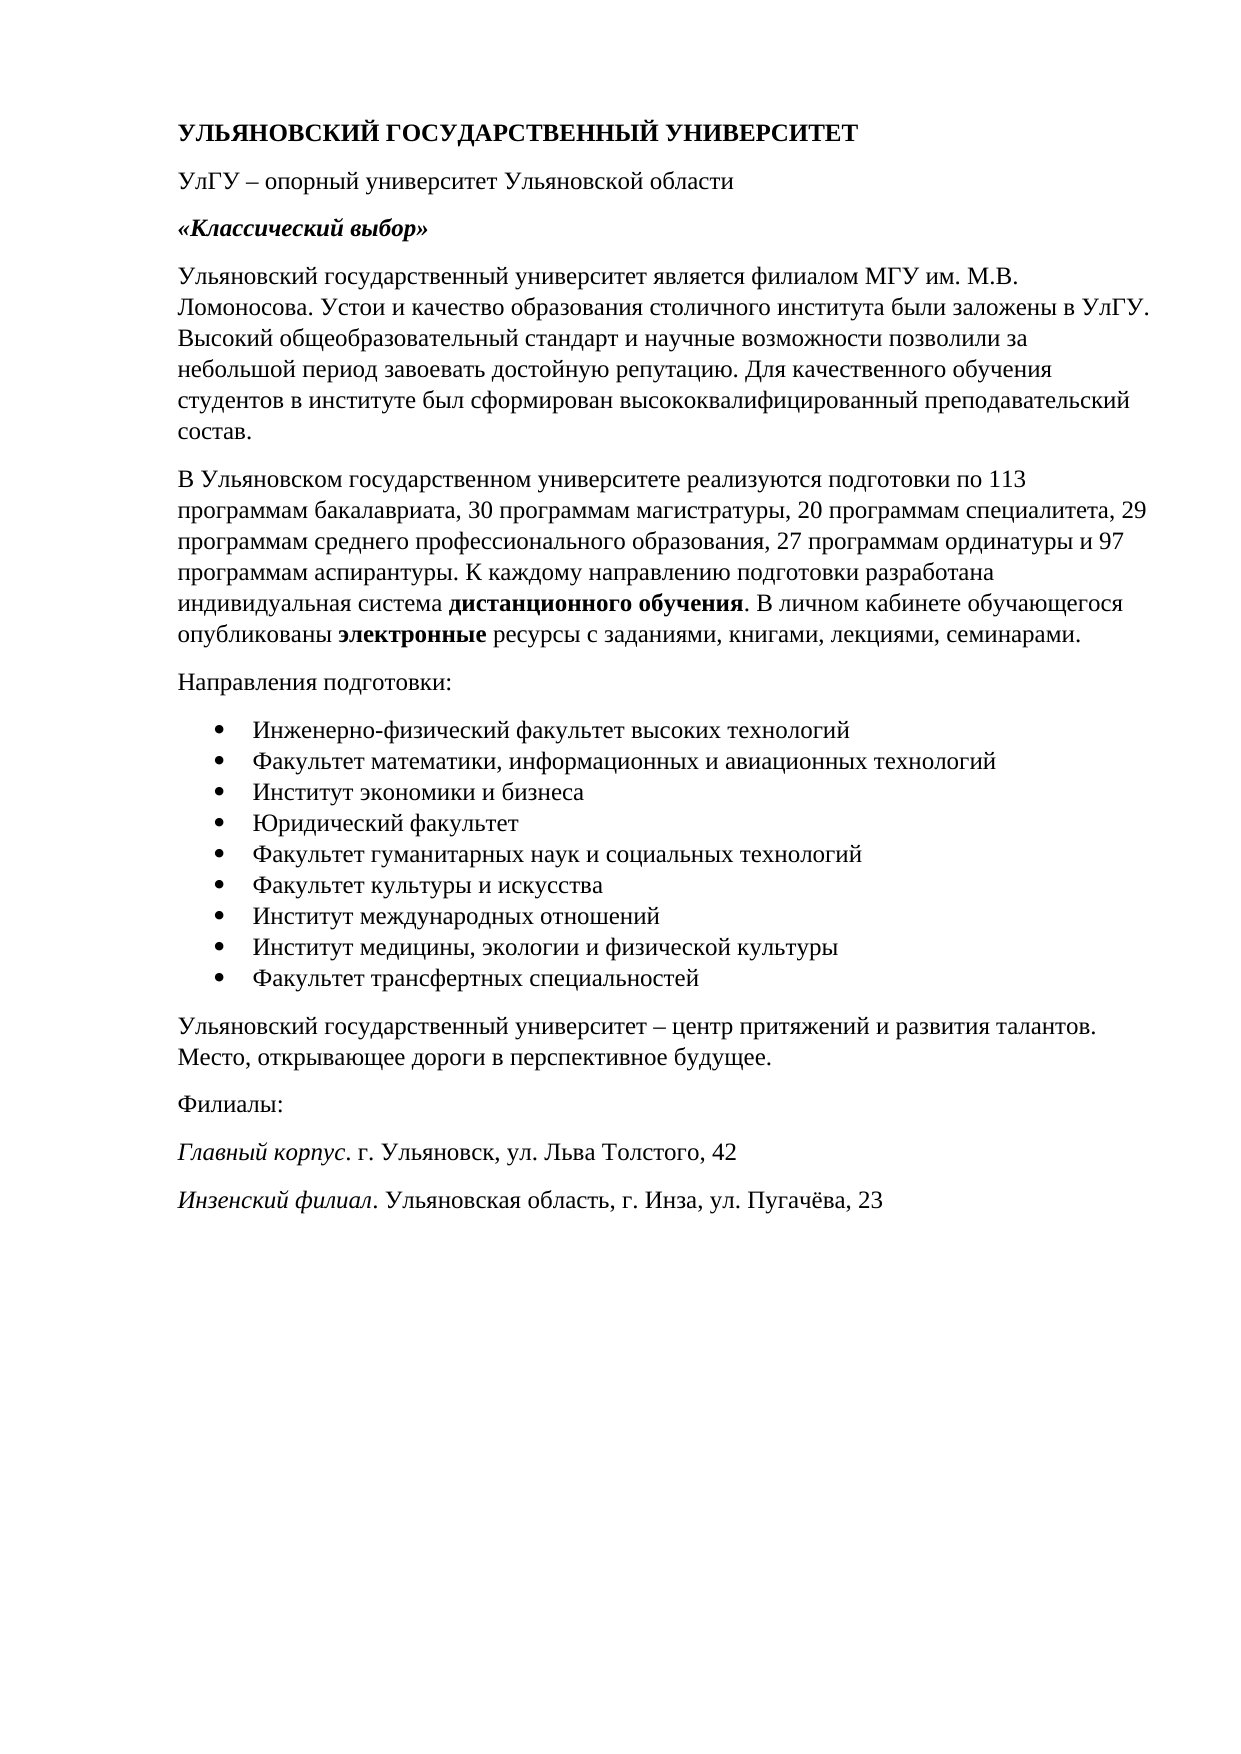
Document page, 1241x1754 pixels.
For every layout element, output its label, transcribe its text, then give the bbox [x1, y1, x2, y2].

list Факультет трансфертных специальностей [215, 963, 1152, 992]
text Инзенский филиал. Ульяновская область, г. Инза, ул. Пугачёва, 23 [177, 1185, 1152, 1214]
list Факультет культуры и искусства [215, 870, 1152, 899]
text Направления подготовки: [177, 667, 1152, 696]
list Юридический факультет [215, 808, 1152, 837]
list Институт экономики и бизнеса [215, 777, 1152, 806]
text Филиалы: [177, 1089, 1152, 1118]
text «Классический выбор» [177, 213, 1152, 242]
list Институт медицины, экологии и физической культуры [215, 932, 1152, 961]
list Факультет математики, информационных и авиационных технологий [215, 746, 1152, 774]
text Главный корпус. г. Ульяновск, ул. Льва Толстого, 42 [177, 1137, 1152, 1166]
list Факультет гуманитарных наук и социальных технологий [215, 839, 1152, 868]
list Инженерно-физический факультет высоких технологий [215, 715, 1152, 743]
text Ульяновский государственный университет – центр притяжений и развития талантов. Место, открывающее дороги в перспективное будущее. [177, 1011, 1152, 1071]
text Ульяновский государственный университет является филиалом МГУ им. М.В. Ломоносова. Устои и качество образования столичного института были заложены в УлГУ. Высокий общеобразовательный стандарт и научные возможности позволили за небольшой период завоевать достойную репутацию. Для качественного обучения студентов в институте был сформирован высококвалифицированный преподавательский состав. [177, 261, 1152, 445]
text УлГУ – опорный университет Ульяновской области [177, 166, 1152, 194]
text В Ульяновском государственном университете реализуются подготовки по 113 программам бакалавриата, 30 программам магистратуры, 20 программам специалитета, 29 программам среднего профессионального образования, 27 программам ординатуры и 97 программам аспирантуры. К каждому направлению подготовки разработана индивидуальная система дистанционного обучения. В личном кабинете обучающегося опубликованы электронные ресурсы с заданиями, книгами, лекциями, семинарами. [177, 464, 1152, 648]
list Институт международных отношений [215, 901, 1152, 930]
text УЛЬЯНОВСКИЙ ГОСУДАРСТВЕННЫЙ УНИВЕРСИТЕТ [177, 118, 1152, 147]
